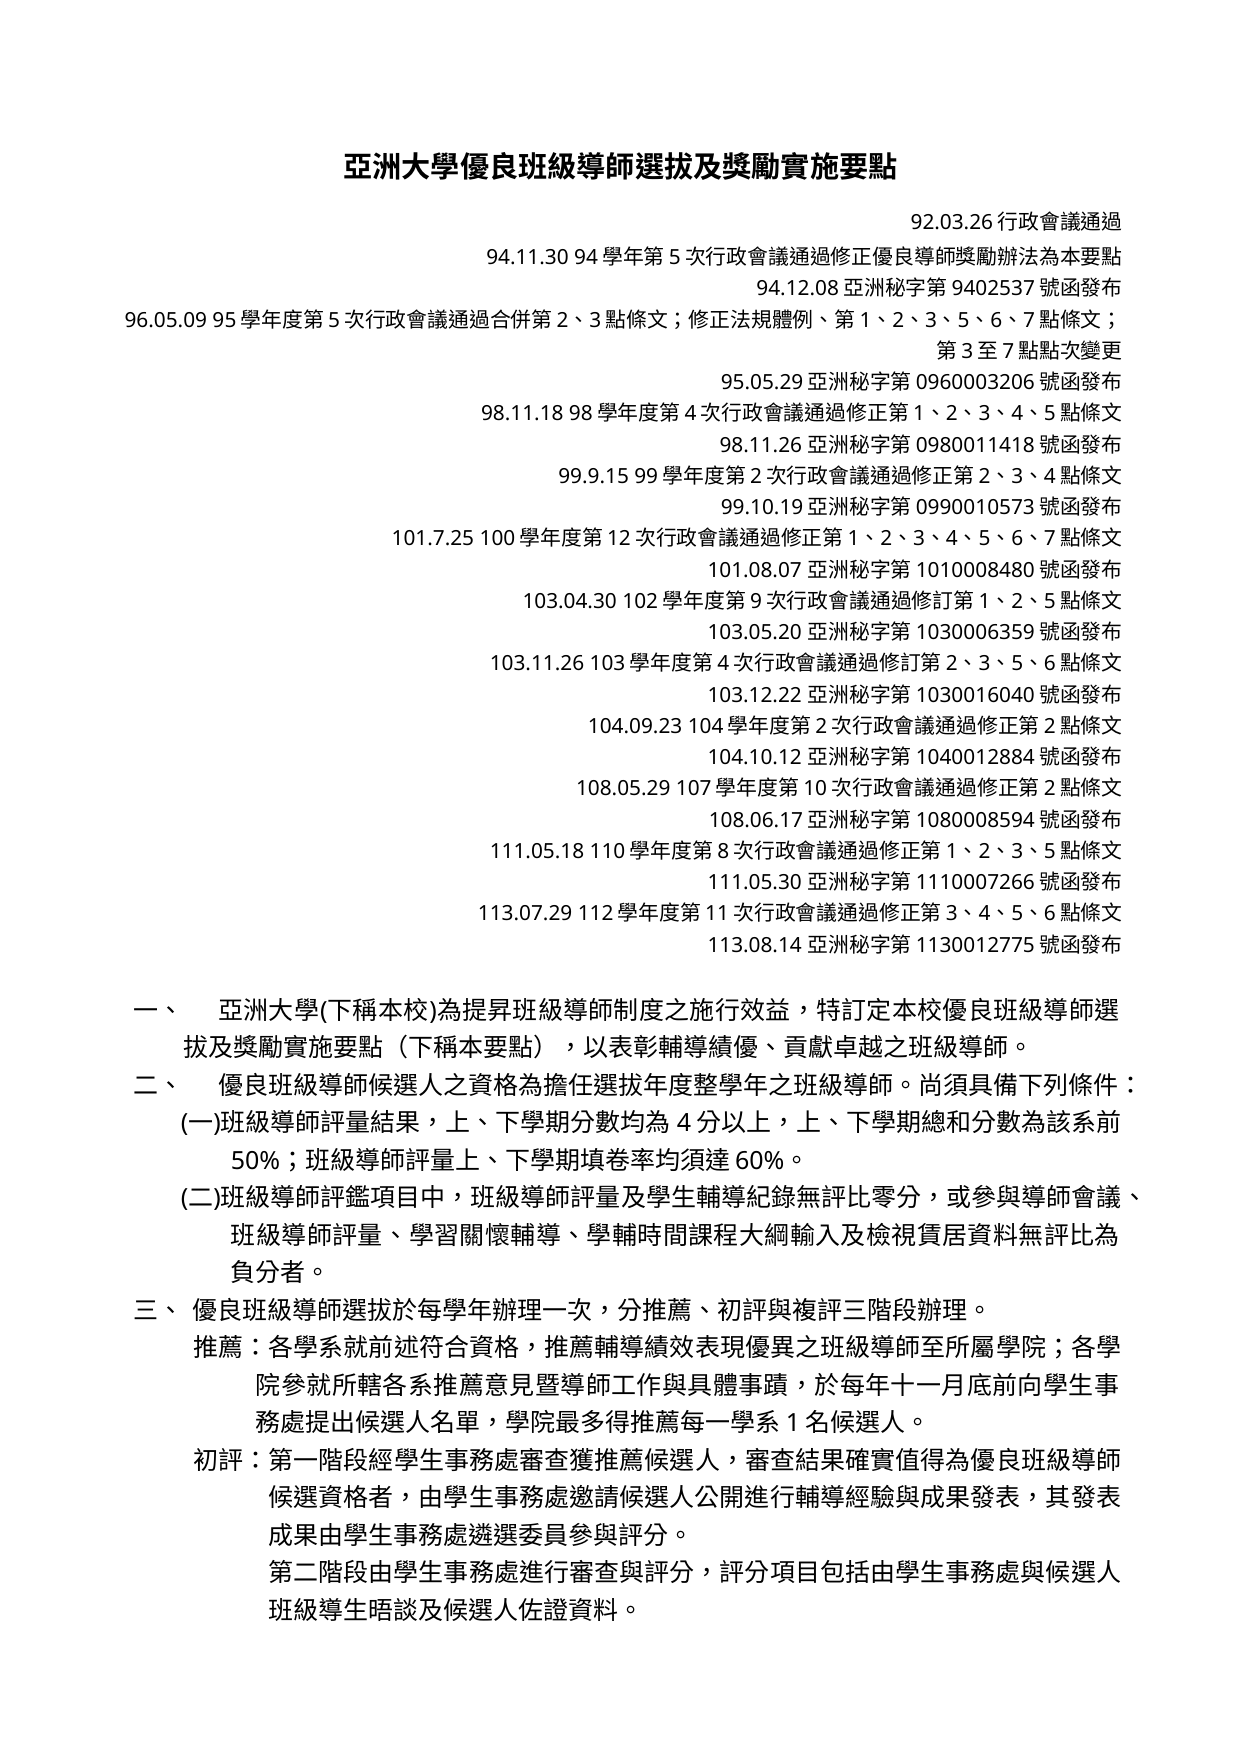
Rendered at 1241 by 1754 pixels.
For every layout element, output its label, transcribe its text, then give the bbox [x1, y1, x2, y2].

text 111.05.30 亞洲秘字第1110007266號函發布 [118, 864, 1122, 896]
text (二)班級導師評鑑項目中，班級導師評量及學生輔導紀錄無評比零分，或參與導師會議、班級導師評量、學習關懷輔導、學輔時間課程大綱輸入及檢視賃居資料無評比為負分者。 [181, 1177, 1122, 1289]
text 94.11.30 94學年第5次行政會議通過修正優良導師獎勵辦法為本要點 [118, 239, 1122, 271]
text 113.07.29 112學年度第11次行政會議通過修正第3、4、5、6點條文 [118, 896, 1122, 927]
text 亞洲大學優良班級導師選拔及獎勵實施要點 [118, 127, 1122, 202]
text 104.09.23 104學年度第2次行政會議通過修正第2點條文 [118, 708, 1122, 739]
text 101.08.07 亞洲秘字第1010008480號函發布 [118, 552, 1122, 583]
text 113.08.14 亞洲秘字第1130012775號函發布 [118, 927, 1122, 958]
text 92.03.26行政會議通過 [118, 202, 1122, 239]
text 推薦：各學系就前述符合資格，推薦輔導績效表現優異之班級導師至所屬學院；各學院參就所轄各系推薦意見暨導師工作與具體事蹟，於每年十一月底前向學生事務處提出候選人名單，學院最多得推薦每一學系1名候選人。 [193, 1327, 1122, 1439]
text 103.11.26 103學年度第4次行政會議通過修訂第2、3、5、6點條文 [118, 646, 1122, 677]
text 103.05.20 亞洲秘字第1030006359號函發布 [118, 614, 1122, 646]
text 111.05.18 110學年度第8次行政會議通過修正第1、2、3、5點條文 [118, 833, 1122, 864]
text 第二階段由學生事務處進行審查與評分，評分項目包括由學生事務處與候選人班級導生晤談及候選人佐證資料。 [268, 1552, 1122, 1627]
text 104.10.12 亞洲秘字第1040012884號函發布 [118, 739, 1122, 771]
text 96.05.09 95學年度第5次行政會議通過合併第2、3點條文；修正法規體例、第1、2、3、5、6、7點條文；第3至7點點次變更 [118, 302, 1122, 364]
text 98.11.18 98學年度第4次行政會議通過修正第1、2、3、4、5點條文 [118, 396, 1122, 427]
text 99.10.19亞洲秘字第0990010573號函發布 [118, 489, 1122, 521]
list 亞洲大學(下稱本校)為提昇班級導師制度之施行效益，特訂定本校優良班級導師選拔及獎勵實施要點（下稱本要點），以表彰輔導績優、貢獻卓越之班級導師。 [133, 989, 1122, 1064]
text 99.9.15 99學年度第2次行政會議通過修正第2、3、4點條文 [118, 458, 1122, 489]
text (一)班級導師評量結果，上、下學期分數均為4分以上，上、下學期總和分數為該系前50%；班級導師評量上、下學期填卷率均須達60%。 [181, 1102, 1122, 1177]
text 103.04.30 102學年度第9次行政會議通過修訂第1、2、5點條文 [118, 583, 1122, 614]
list 優良班級導師候選人之資格為擔任選拔年度整學年之班級導師。尚須具備下列條件： [133, 1064, 1122, 1102]
list 優良班級導師選拔於每學年辦理一次，分推薦、初評與複評三階段辦理。 [133, 1289, 1122, 1327]
text 98.11.26 亞洲秘字第0980011418號函發布 [118, 427, 1122, 458]
text 103.12.22 亞洲秘字第1030016040號函發布 [118, 677, 1122, 708]
text 95.05.29亞洲秘字第0960003206號函發布 [118, 364, 1122, 396]
text 101.7.25 100學年度第12次行政會議通過修正第1、2、3、4、5、6、7點條文 [118, 521, 1122, 552]
text 108.06.17亞洲秘字第1080008594號函發布 [118, 802, 1122, 833]
text 108.05.29 107學年度第10次行政會議通過修正第2點條文 [118, 771, 1122, 802]
text 初評：第一階段經學生事務處審查獲推薦候選人，審查結果確實值得為優良班級導師候選資格者，由學生事務處邀請候選人公開進行輔導經驗與成果發表，其發表成果由學生事務處遴選委員參與評分。 [193, 1439, 1122, 1552]
text 94.12.08亞洲秘字第9402537號函發布 [118, 271, 1122, 302]
